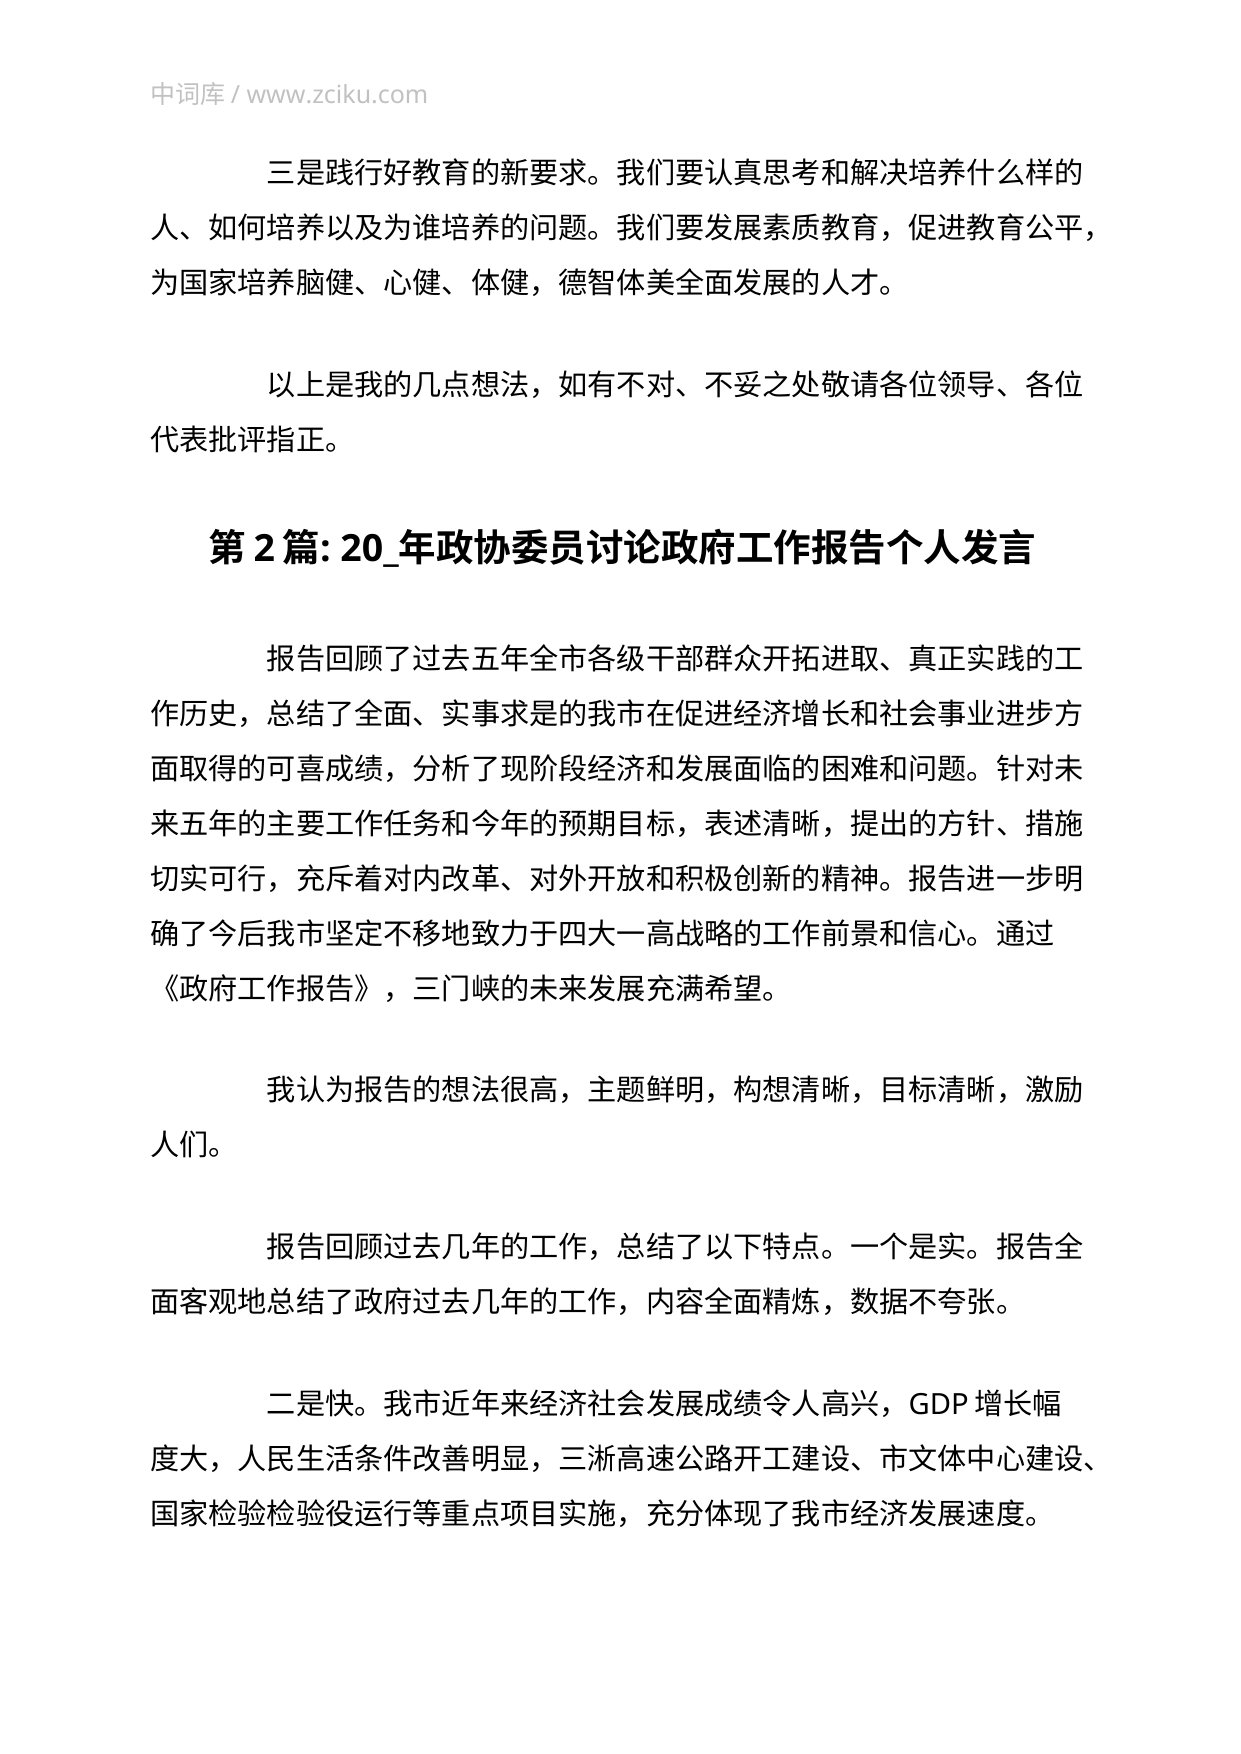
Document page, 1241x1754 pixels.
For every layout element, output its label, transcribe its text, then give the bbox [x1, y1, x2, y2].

text 三是践行好教育的新要求。我们要认真思考和解决培养什么样的人、如何培养以及为谁培养的问题。我们要发展素质教育，促进教育公平，为国家培养脑健、心健、体健，德智体美全面发展的人才。 [150, 150, 1090, 302]
text 二是快。我市近年来经济社会发展成绩令人高兴，GDP增长幅度大，人民生活条件改善明显，三淅高速公路开工建设、市文体中心建设、国家检验检验役运行等重点项目实施，充分体现了我市经济发展速度。 [150, 1380, 1090, 1532]
text 报告回顾过去几年的工作，总结了以下特点。一个是实。报告全面客观地总结了政府过去几年的工作，内容全面精炼，数据不夸张。 [150, 1224, 1090, 1321]
text 第2篇: 20_年政协委员讨论政府工作报告个人发言 [150, 518, 1090, 573]
text 报告回顾了过去五年全市各级干部群众开拓进取、真正实践的工作历史，总结了全面、实事求是的我市在促进经济增长和社会事业进步方面取得的可喜成绩，分析了现阶段经济和发展面临的困难和问题。针对未来五年的主要工作任务和今年的预期目标，表述清晰，提出的方针、措施切实可行，充斥着对内改革、对外开放和积极创新的精神。报告进一步明确了今后我市坚定不移地致力于四大一高战略的工作前景和信心。通过《政府工作报告》，三门峡的未来发展充满希望。 [150, 636, 1090, 1007]
text 我认为报告的想法很高，主题鲜明，构想清晰，目标清晰，激励人们。 [150, 1067, 1090, 1164]
text 以上是我的几点想法，如有不对、不妥之处敬请各位领导、各位代表批评指正。 [150, 362, 1090, 459]
